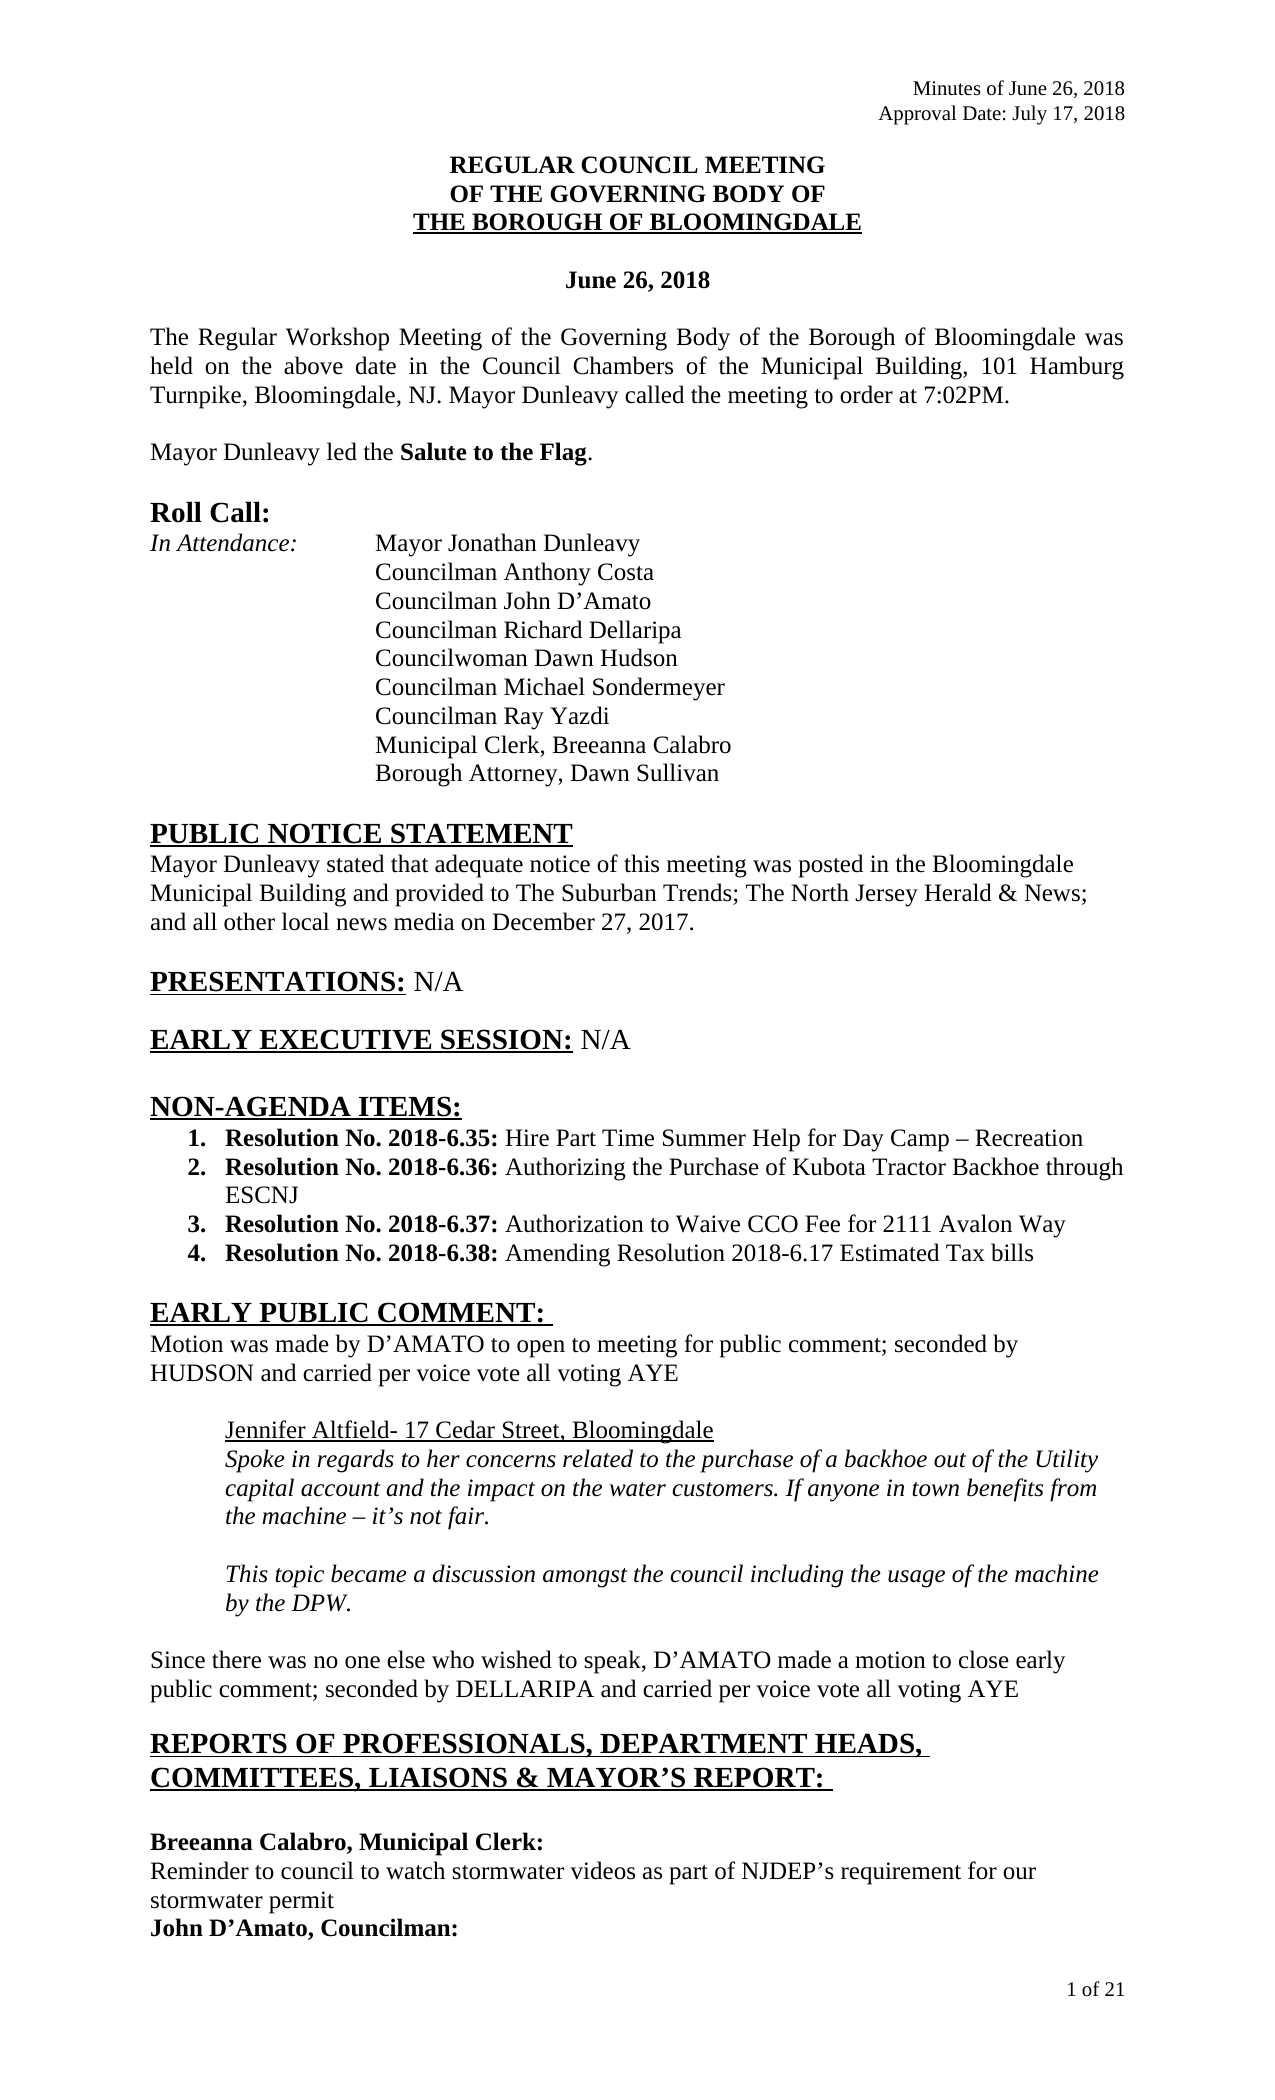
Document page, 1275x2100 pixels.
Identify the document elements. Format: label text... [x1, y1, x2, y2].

text John D’Amato, Councilman: [150, 1913, 1125, 1942]
list Resolution No. 2018-6.36: Authorizing the Purchase of Kubota Tractor Backhoe through ESCNJ [187, 1152, 1125, 1209]
text Councilman Richard Dellaripa [150, 615, 1125, 643]
text This topic became a discussion amongst the council including the usage of the machine by the DPW. [225, 1559, 1125, 1616]
list Resolution No. 2018-6.37: Authorization to Waive CCO Fee for 2111 Avalon Way [187, 1209, 1125, 1238]
text Borough Attorney, Dawn Sullivan [150, 758, 1125, 787]
text THE BOROUGH OF BLOOMINGDALE [150, 207, 1125, 236]
text Municipal Clerk, Breeanna Calabro [150, 730, 1125, 758]
text PUBLIC NOTICE STATEMENT [150, 816, 1125, 849]
text Councilman Ray Yazdi [300, 701, 1125, 730]
text Breeanna Calabro, Municipal Clerk: Reminder to council to watch stormwater videos as part of NJDEP’s requirement for our stormwater permit [150, 1827, 1125, 1913]
text Councilman Michael Sondermeyer [300, 672, 1125, 701]
text The Regular Workshop Meeting of the Governing Body of the Borough of Bloomingdale was held on the above date in the Council Chambers of the Municipal Building, 101 Hamburg Turnpike, Bloomingdale, NJ. Mayor Dunleavy called the meeting to order at 7:02PM. [150, 322, 1125, 409]
text In Attendance: Mayor Jonathan Dunleavy [150, 528, 1125, 557]
text Councilman John D’Amato [150, 586, 1125, 615]
text Spoke in regards to her concerns related to the purchase of a backhoe out of the Utility capital account and the impact on the water customers. If anyone in town benefits from the machine – it’s not fair. [225, 1444, 1125, 1530]
text Roll Call: [150, 495, 1125, 528]
text Mayor Dunleavy stated that adequate notice of this meeting was posted in the and provided to The Suburban Trends; The North Jersey Herald & News; and all other local news media on December 27, 2017. [150, 849, 1125, 936]
text NON-AGENDA ITEMS: [150, 1089, 1125, 1123]
text OF THE GOVERNING BODY OF [150, 179, 1125, 207]
text Councilwoman Dawn Hudson [150, 643, 1125, 672]
text Motion was made by D’AMATO to open to meeting for public comment; seconded by HUDSON and carried per voice vote all voting AYE [150, 1329, 1125, 1386]
text Jennifer Altfield- 17 Cedar Street, Bloomingdale [150, 1415, 1125, 1444]
text Mayor Dunleavy led the Salute to the Flag. [150, 409, 1125, 466]
text EARLY EXECUTIVE SESSION: N/A [150, 1022, 1125, 1056]
text Since there was no one else who wished to speak, D’AMATO made a motion to close early public comment; seconded by DELLARIPA and carried per voice vote all voting AYE [150, 1645, 1125, 1727]
list Resolution No. 2018-6.35: Hire Part Time Summer Help for Day Camp – Recreation [187, 1123, 1125, 1152]
list Resolution No. 2018-6.38: Amending Resolution 2018-6.17 Estimated Tax bills [187, 1238, 1125, 1267]
text REPORTS OF PROFESSIONALS, DEPARTMENT HEADS, COMMITTEES, LIAISONS & MAYOR’S REPORT: [150, 1727, 1125, 1794]
text Councilman Anthony Costa [150, 557, 1125, 586]
text PRESENTATIONS: N/A [150, 964, 1125, 1022]
text REGULAR COUNCIL MEETING [150, 150, 1125, 179]
text June 26, 2018 [150, 265, 1125, 294]
text EARLY PUBLIC COMMENT: [150, 1295, 1125, 1329]
